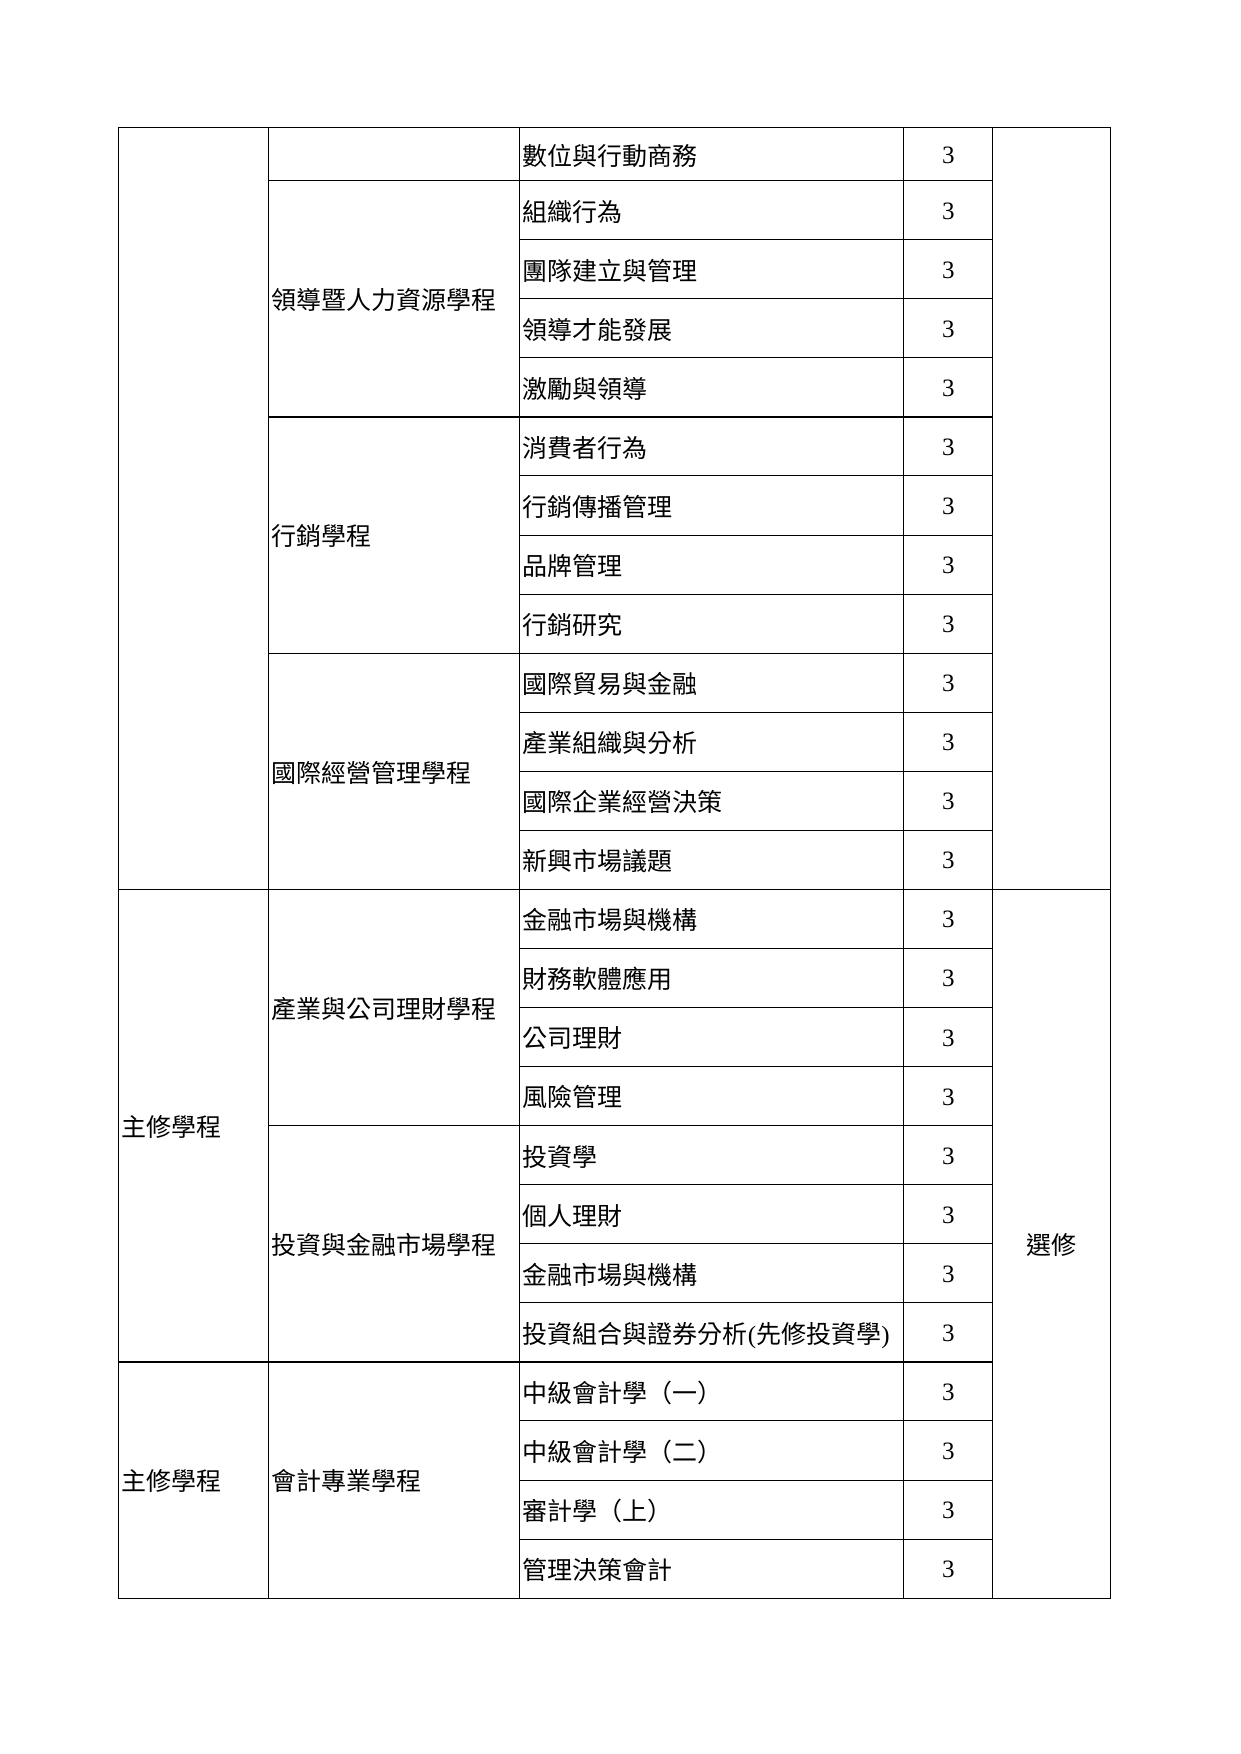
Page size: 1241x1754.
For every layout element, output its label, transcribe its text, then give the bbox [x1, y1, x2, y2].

table_cell 3 [904, 1303, 992, 1361]
table_cell 國際貿易與金融 [520, 654, 903, 712]
table_cell 3 [904, 1540, 992, 1598]
table_cell 3 [904, 949, 992, 1007]
table_cell 激勵與領導 [520, 358, 903, 416]
table_cell 個人理財 [520, 1185, 903, 1243]
table_cell 行銷學程 [269, 418, 519, 653]
table_cell 3 [904, 418, 992, 475]
table_cell 3 [904, 1067, 992, 1125]
table_cell 3 [904, 713, 992, 771]
table_cell 主修學程 [119, 1363, 268, 1598]
table_cell 公司理財 [520, 1008, 903, 1066]
table_cell 3 [904, 1363, 992, 1420]
table_cell 3 [904, 181, 992, 239]
table_cell 3 [904, 772, 992, 830]
table_cell 審計學（上） [520, 1481, 903, 1538]
table_cell 行銷傳播管理 [520, 476, 903, 534]
table_cell 領導才能發展 [520, 299, 903, 357]
table_cell 財務軟體應用 [520, 949, 903, 1007]
table_cell 3 [904, 654, 992, 712]
table_cell 3 [904, 595, 992, 653]
table_cell 團隊建立與管理 [520, 240, 903, 298]
table_cell 金融市場與機構 [520, 1244, 903, 1302]
table_cell 3 [904, 1008, 992, 1066]
table_cell 3 [904, 890, 992, 948]
table_cell 3 [904, 299, 992, 357]
table_cell 3 [904, 1244, 992, 1302]
table_cell 3 [904, 1481, 992, 1538]
table_cell 3 [904, 476, 992, 534]
table_cell 品牌管理 [520, 536, 903, 593]
table_cell 投資學 [520, 1126, 903, 1184]
table_cell 管理決策會計 [520, 1540, 903, 1598]
table_cell 產業組織與分析 [520, 713, 903, 771]
table_cell 3 [904, 536, 992, 593]
table_cell 3 [904, 1185, 992, 1243]
table_cell 產業與公司理財學程 [269, 890, 519, 1125]
table_cell 3 [904, 358, 992, 416]
table_cell 投資組合與證券分析(先修投資學) [520, 1303, 903, 1361]
table_cell 國際企業經營決策 [520, 772, 903, 830]
table_cell 中級會計學（二） [520, 1421, 903, 1479]
table_cell 領導暨人力資源學程 [269, 181, 519, 416]
table_cell 3 [904, 831, 992, 889]
table_cell 行銷研究 [520, 595, 903, 653]
table_cell 3 [904, 1126, 992, 1184]
table_cell 消費者行為 [520, 418, 903, 475]
table_cell 投資與金融市場學程 [269, 1126, 519, 1361]
table_cell 金融市場與機構 [520, 890, 903, 948]
table_cell 3 [904, 128, 992, 180]
table_cell 3 [904, 240, 992, 298]
table_cell 數位與行動商務 [520, 128, 903, 180]
table_cell 組織行為 [520, 181, 903, 239]
table_cell 3 [904, 1421, 992, 1479]
table_cell 選修 [993, 890, 1110, 1598]
table_cell 中級會計學（一） [520, 1363, 903, 1420]
table_cell 風險管理 [520, 1067, 903, 1125]
table_cell 會計專業學程 [269, 1363, 519, 1598]
table_cell 主修學程 [119, 890, 268, 1361]
table_cell 國際經營管理學程 [269, 654, 519, 889]
table_cell 新興市場議題 [520, 831, 903, 889]
